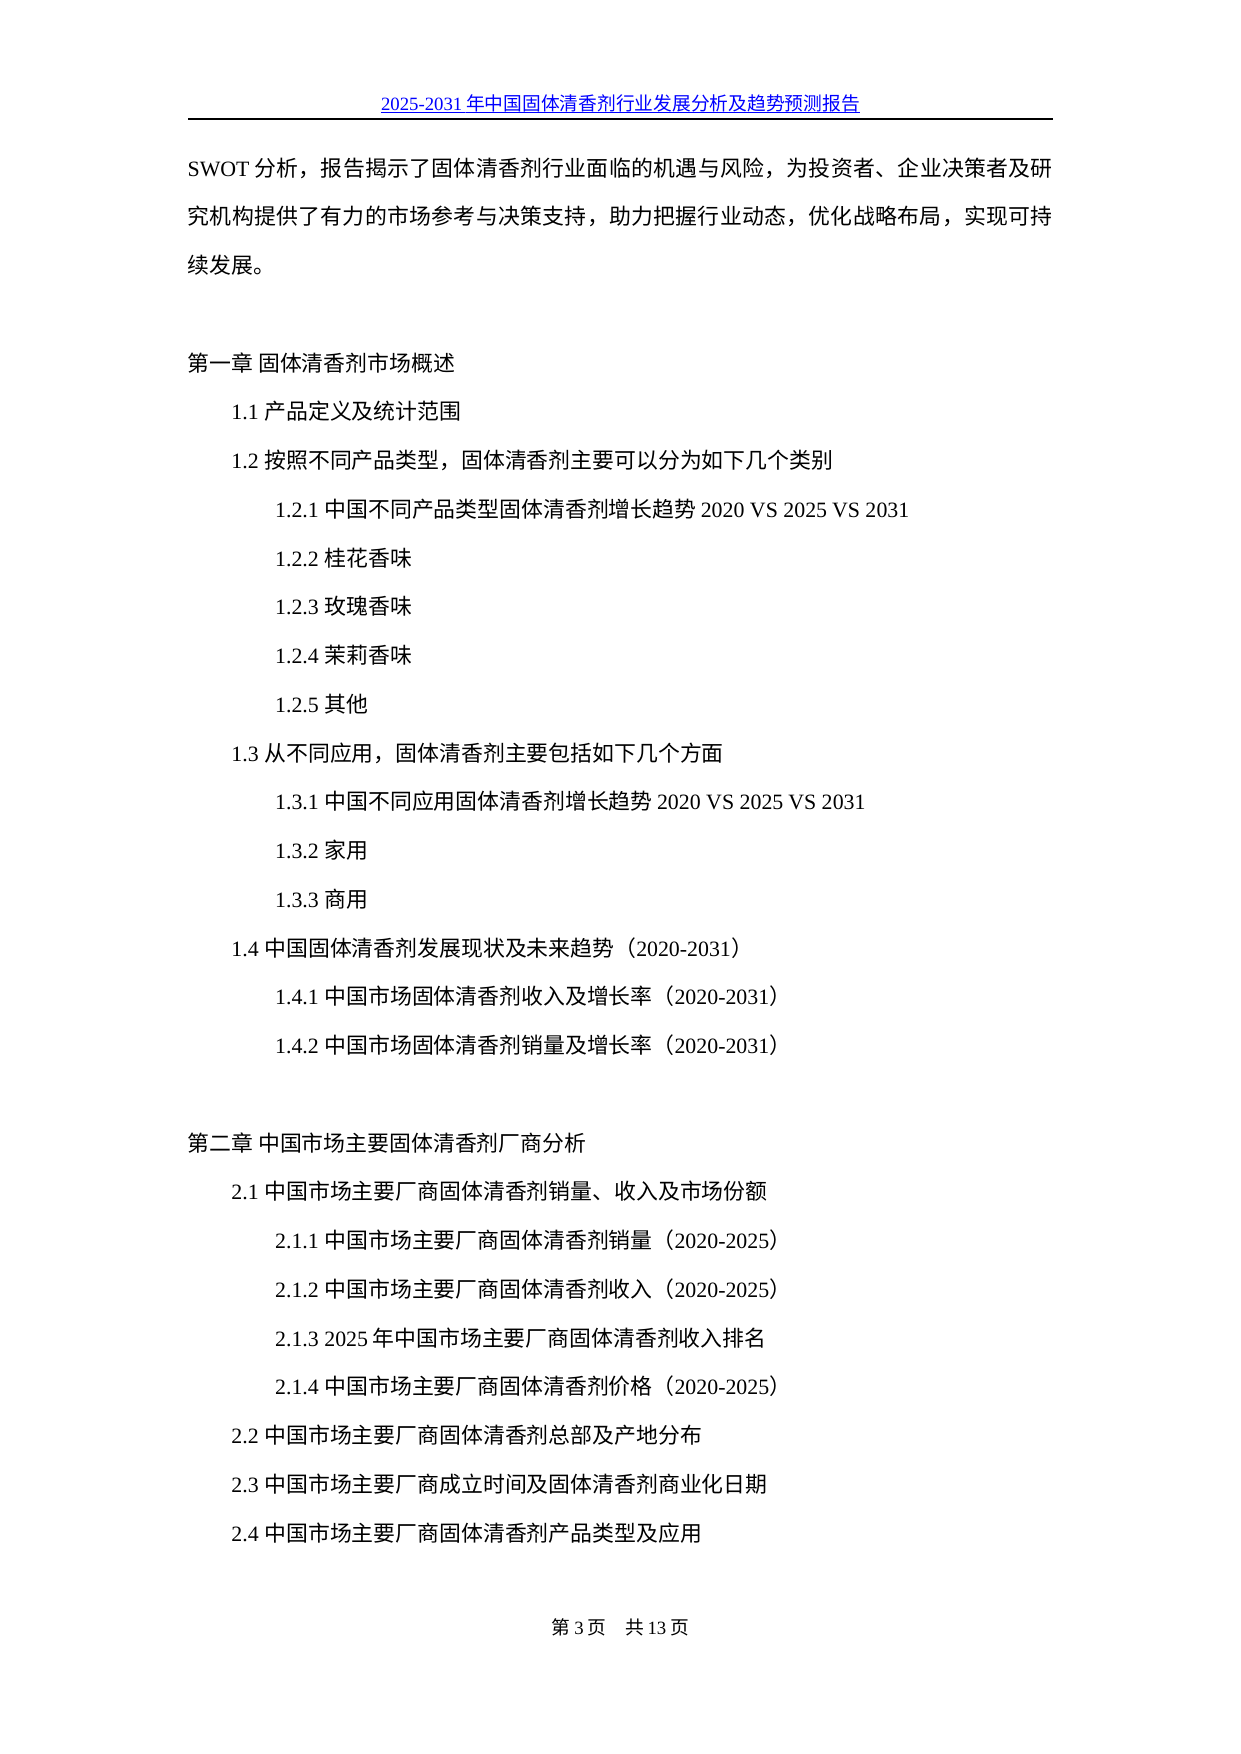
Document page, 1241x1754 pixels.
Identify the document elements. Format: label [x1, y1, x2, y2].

text [187, 150, 1053, 1548]
